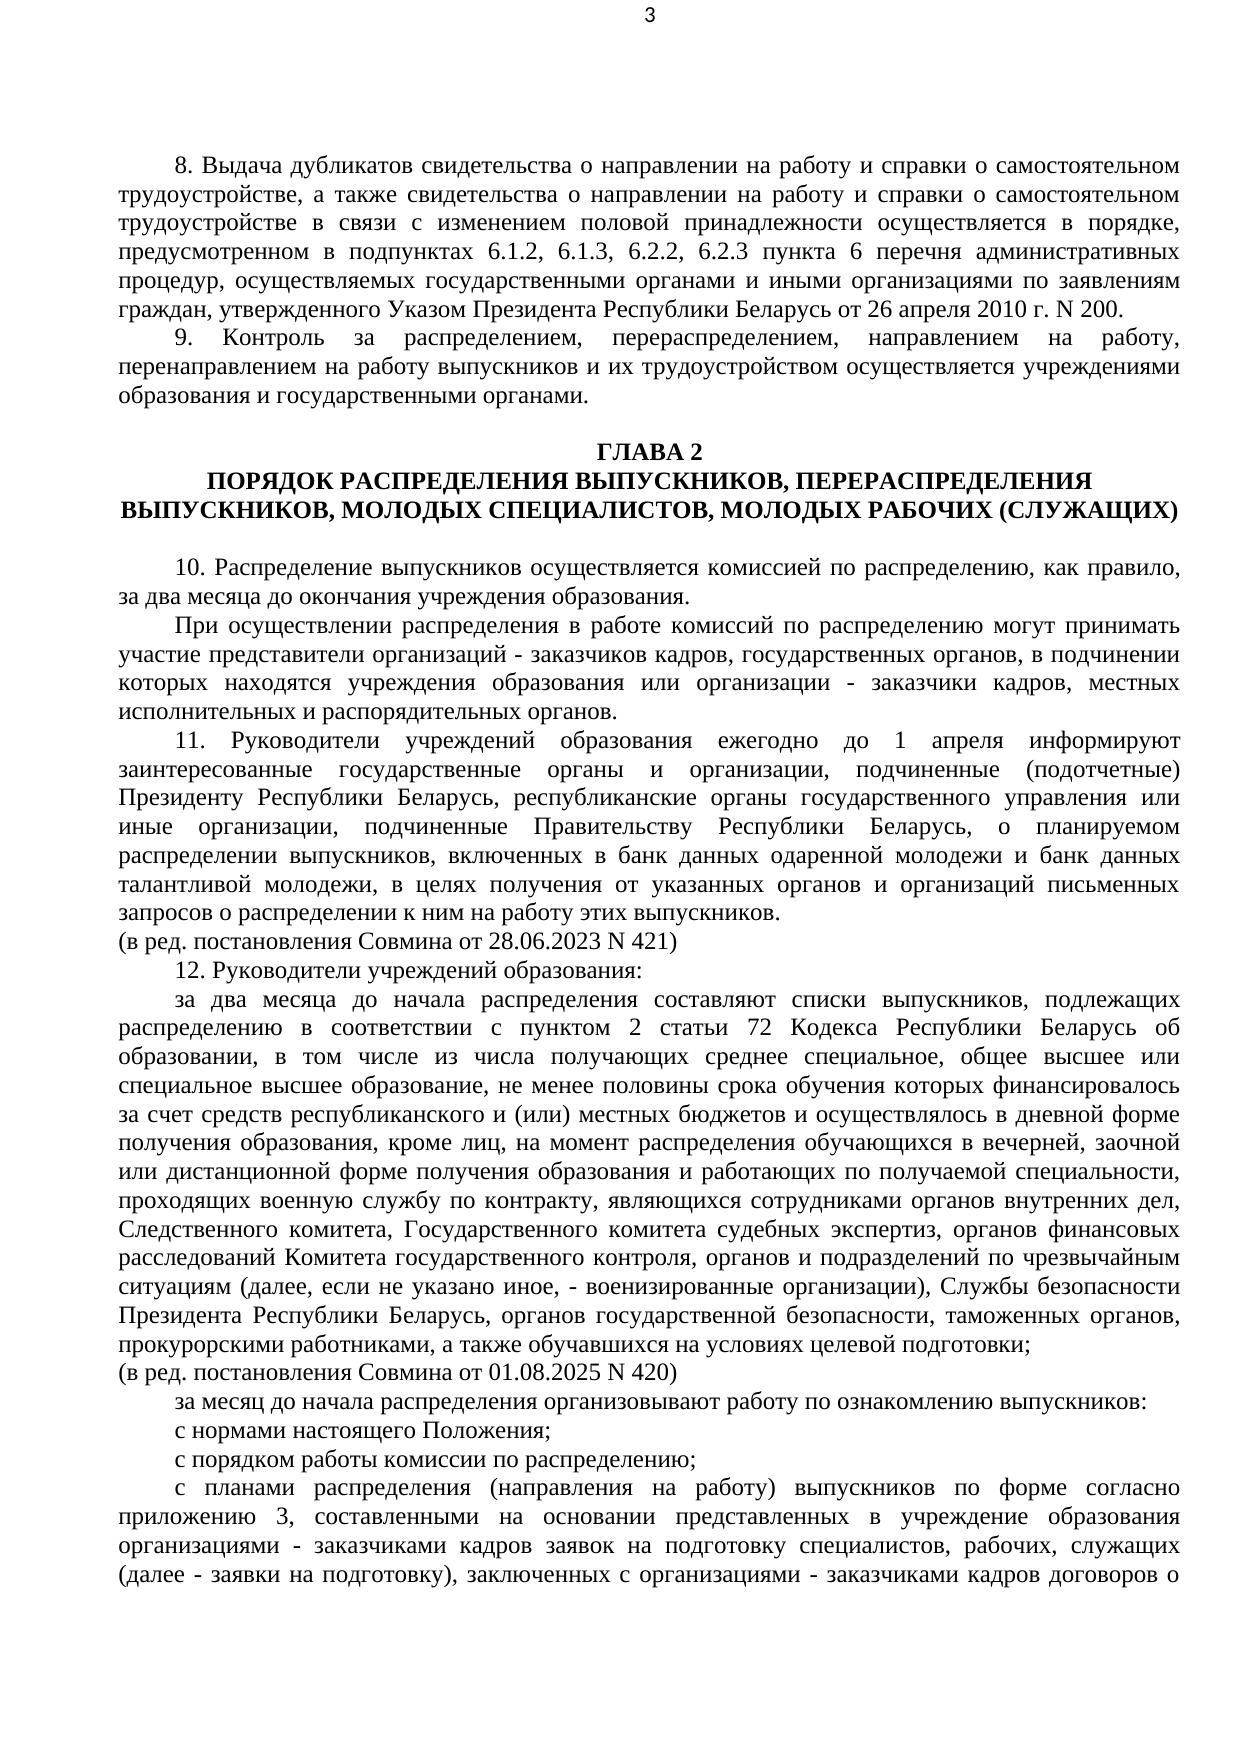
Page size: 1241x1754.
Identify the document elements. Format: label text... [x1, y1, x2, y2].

text ГЛАВА 2 [118, 437, 1181, 466]
text за месяц до начала распределения организовывают работу по ознакомлению выпускников: [118, 1386, 1181, 1415]
text 8. Выдача дубликатов свидетельства о направлении на работу и справки о самостоятельном трудоустройстве, а также свидетельства о направлении на работу и справки о самостоятельном трудоустройстве в связи с изменением половой принадлежности осуществляется в порядке, предусмотренном в подпунктах 6.1.2, 6.1.3, 6.2.2, 6.2.3 пункта 6 перечня административных процедур, осуществляемых государственными органами и иными организациями по заявлениям граждан, утвержденного Указом Президента Республики Беларусь от 26 апреля 2010 г. N 200. [118, 150, 1181, 322]
text 11. Руководители учреждений образования ежегодно до 1 апреля информируют заинтересованные государственные органы и организации, подчиненные (подотчетные) Президенту Республики Беларусь, республиканские органы государственного управления или иные организации, подчиненные Правительству Республики Беларусь, о планируемом распределении выпускников, включенных в банк данных одаренной молодежи и банк данных талантливой молодежи, в целях получения от указанных органов и организаций письменных запросов о распределении к ним на работу этих выпускников. [118, 725, 1181, 926]
text При осуществлении распределения в работе комиссий по распределению могут принимать участие представители организаций - заказчиков кадров, государственных органов, в подчинении которых находятся учреждения образования или организации - заказчики кадров, местных исполнительных и распорядительных органов. [118, 610, 1181, 725]
text (в ред. постановления Совмина от 01.08.2025 N 420) [118, 1357, 1181, 1386]
text 10. Распределение выпускников осуществляется комиссией по распределению, как правило, за два месяца до окончания учреждения образования. [118, 552, 1181, 610]
text ПОРЯДОК РАСПРЕДЕЛЕНИЯ ВЫПУСКНИКОВ, ПЕРЕРАСПРЕДЕЛЕНИЯ ВЫПУСКНИКОВ, МОЛОДЫХ СПЕЦИАЛИСТОВ, МОЛОДЫХ РАБОЧИХ (СЛУЖАЩИХ) [118, 466, 1181, 524]
text 12. Руководители учреждений образования: [118, 955, 1181, 984]
text (в ред. постановления Совмина от 28.06.2023 N 421) [118, 926, 1181, 955]
text с порядком работы комиссии по распределению; [118, 1444, 1181, 1472]
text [118, 1472, 1181, 1587]
text 9. Контроль за распределением, перераспределением, направлением на работу, перенаправлением на работу выпускников и их трудоустройством осуществляется учреждениями образования и государственными органами. [118, 322, 1181, 409]
text с нормами настоящего Положения; [118, 1415, 1181, 1444]
text за два месяца до начала распределения составляют списки выпускников, подлежащих распределению в соответствии с пунктом 2 статьи 72 Кодекса Республики Беларусь об образовании, в том числе из числа получающих среднее специальное, общее высшее или специальное высшее образование, не менее половины срока обучения которых финансировалось за счет средств республиканского и (или) местных бюджетов и осуществлялось в дневной форме получения образования, кроме лиц, на момент распределения обучающихся в вечерней, заочной или дистанционной форме получения образования и работающих по получаемой специальности, проходящих военную службу по контракту, являющихся сотрудниками органов внутренних дел, Следственного комитета, Государственного комитета судебных экспертиз, органов финансовых расследований Комитета государственного контроля, органов и подразделений по чрезвычайным ситуациям (далее, если не указано иное, - военизированные организации), Службы безопасности Президента Республики Беларусь, органов государственной безопасности, таможенных органов, прокурорскими работниками, а также обучавшихся на условиях целевой подготовки; [118, 984, 1181, 1357]
